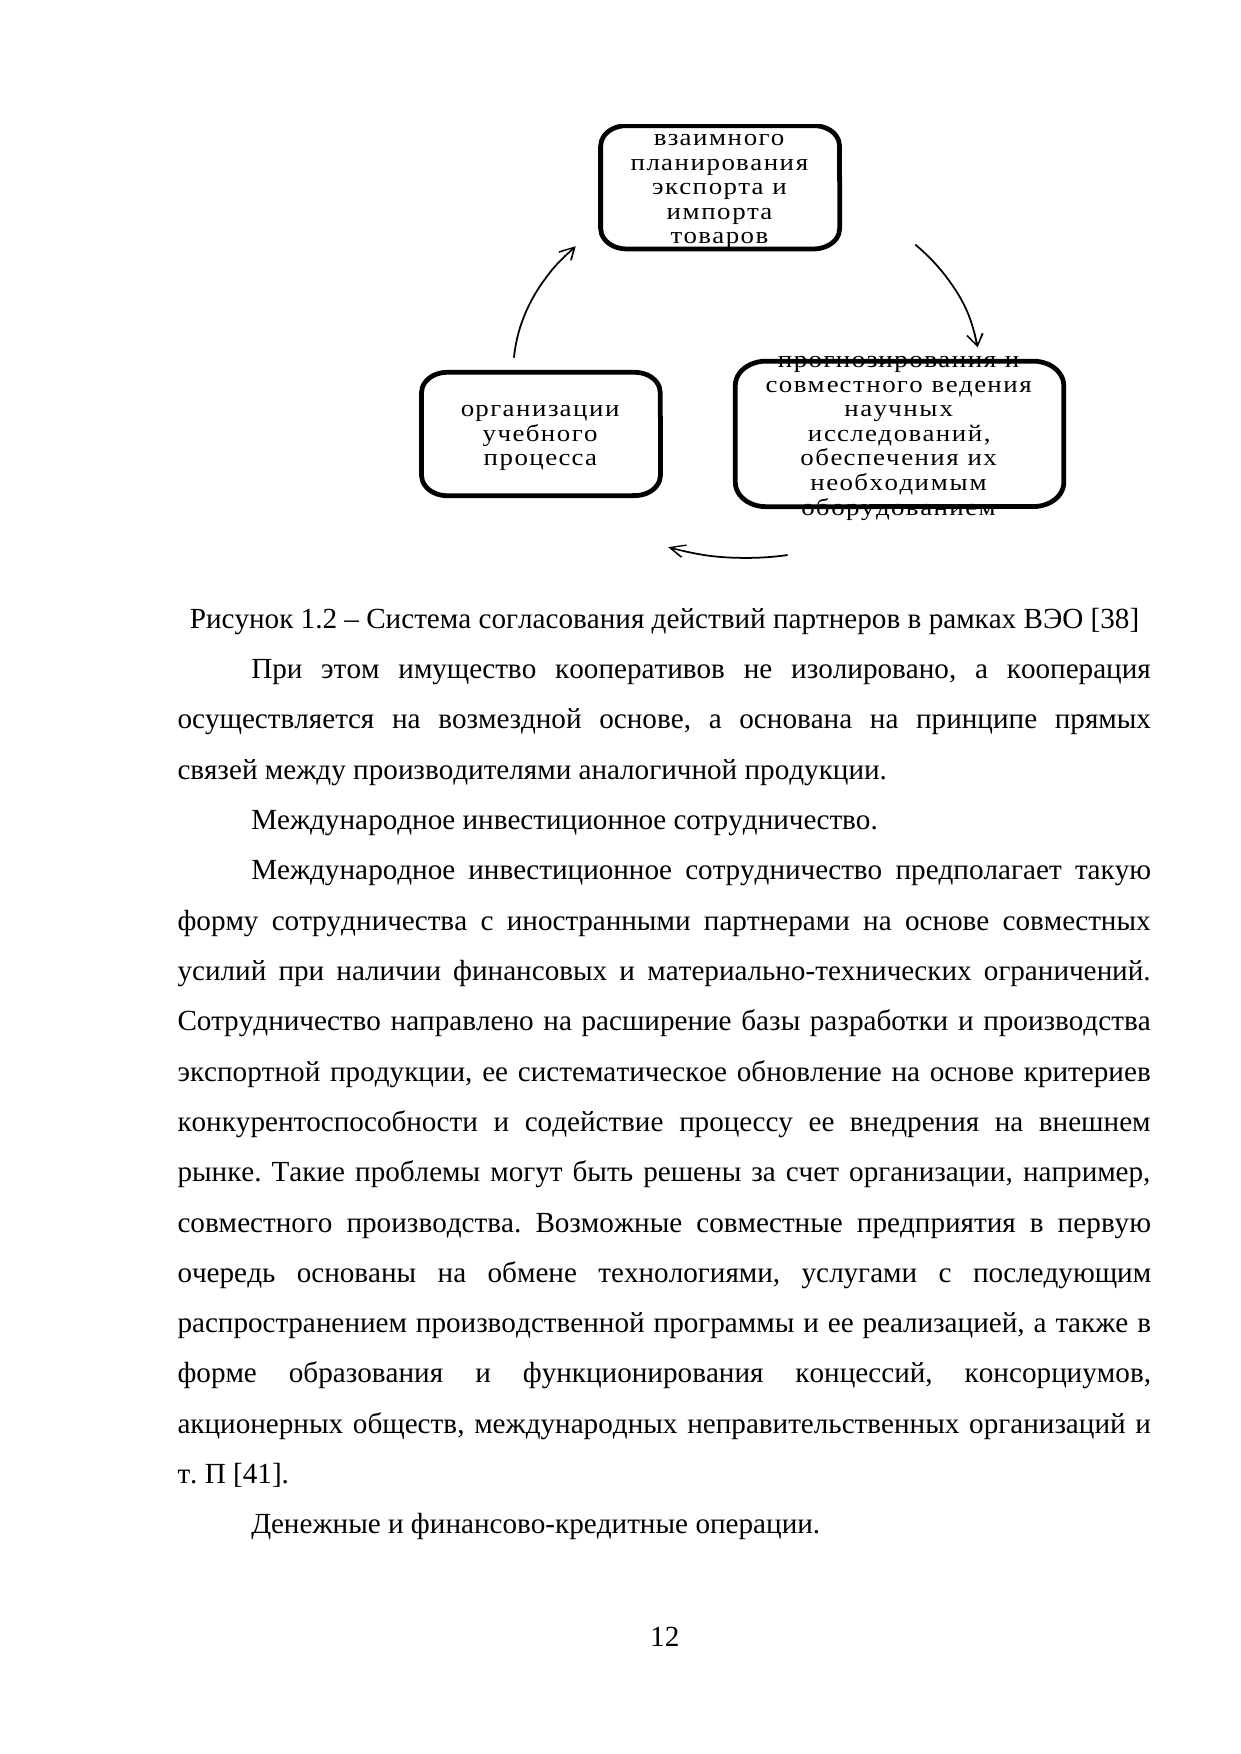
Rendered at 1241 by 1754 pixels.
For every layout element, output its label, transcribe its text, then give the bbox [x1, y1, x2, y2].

text Денежные и финансово-кредитные операции. [177, 1507, 1152, 1540]
text Рисунок 1.2 – Система согласования действий партнеров в рамках ВЭО [38] [177, 601, 1152, 634]
text Международное инвестиционное сотрудничество. [177, 802, 1152, 836]
text Международное инвестиционное сотрудничество предполагает такую форму сотрудничества с иностранными партнерами на основе совместных усилий при наличии финансовых и материально-технических ограничений. Сотрудничество направлено на расширение базы разработки и производства экспортной продукции, ее систематическое обновление на основе критериев конкурентоспособности и содействие процессу ее внедрения на внешнем рынке. Такие проблемы могут быть решены за счет организации, например, совместного производства. Возможные совместные предприятия в первую очередь основаны на обмене технологиями, услугами с последующим распространением производственной программы и ее реализацией, а также в форме образования и функционирования концессий, консорциумов, акционерных обществ, международных неправительственных организаций и т. П [41]. [177, 852, 1152, 1490]
text При этом имущество кооперативов не изолировано, а кооперация осуществляется на возмездной основе, а основана на принципе прямых связей между производителями аналогичной продукции. [177, 651, 1152, 785]
